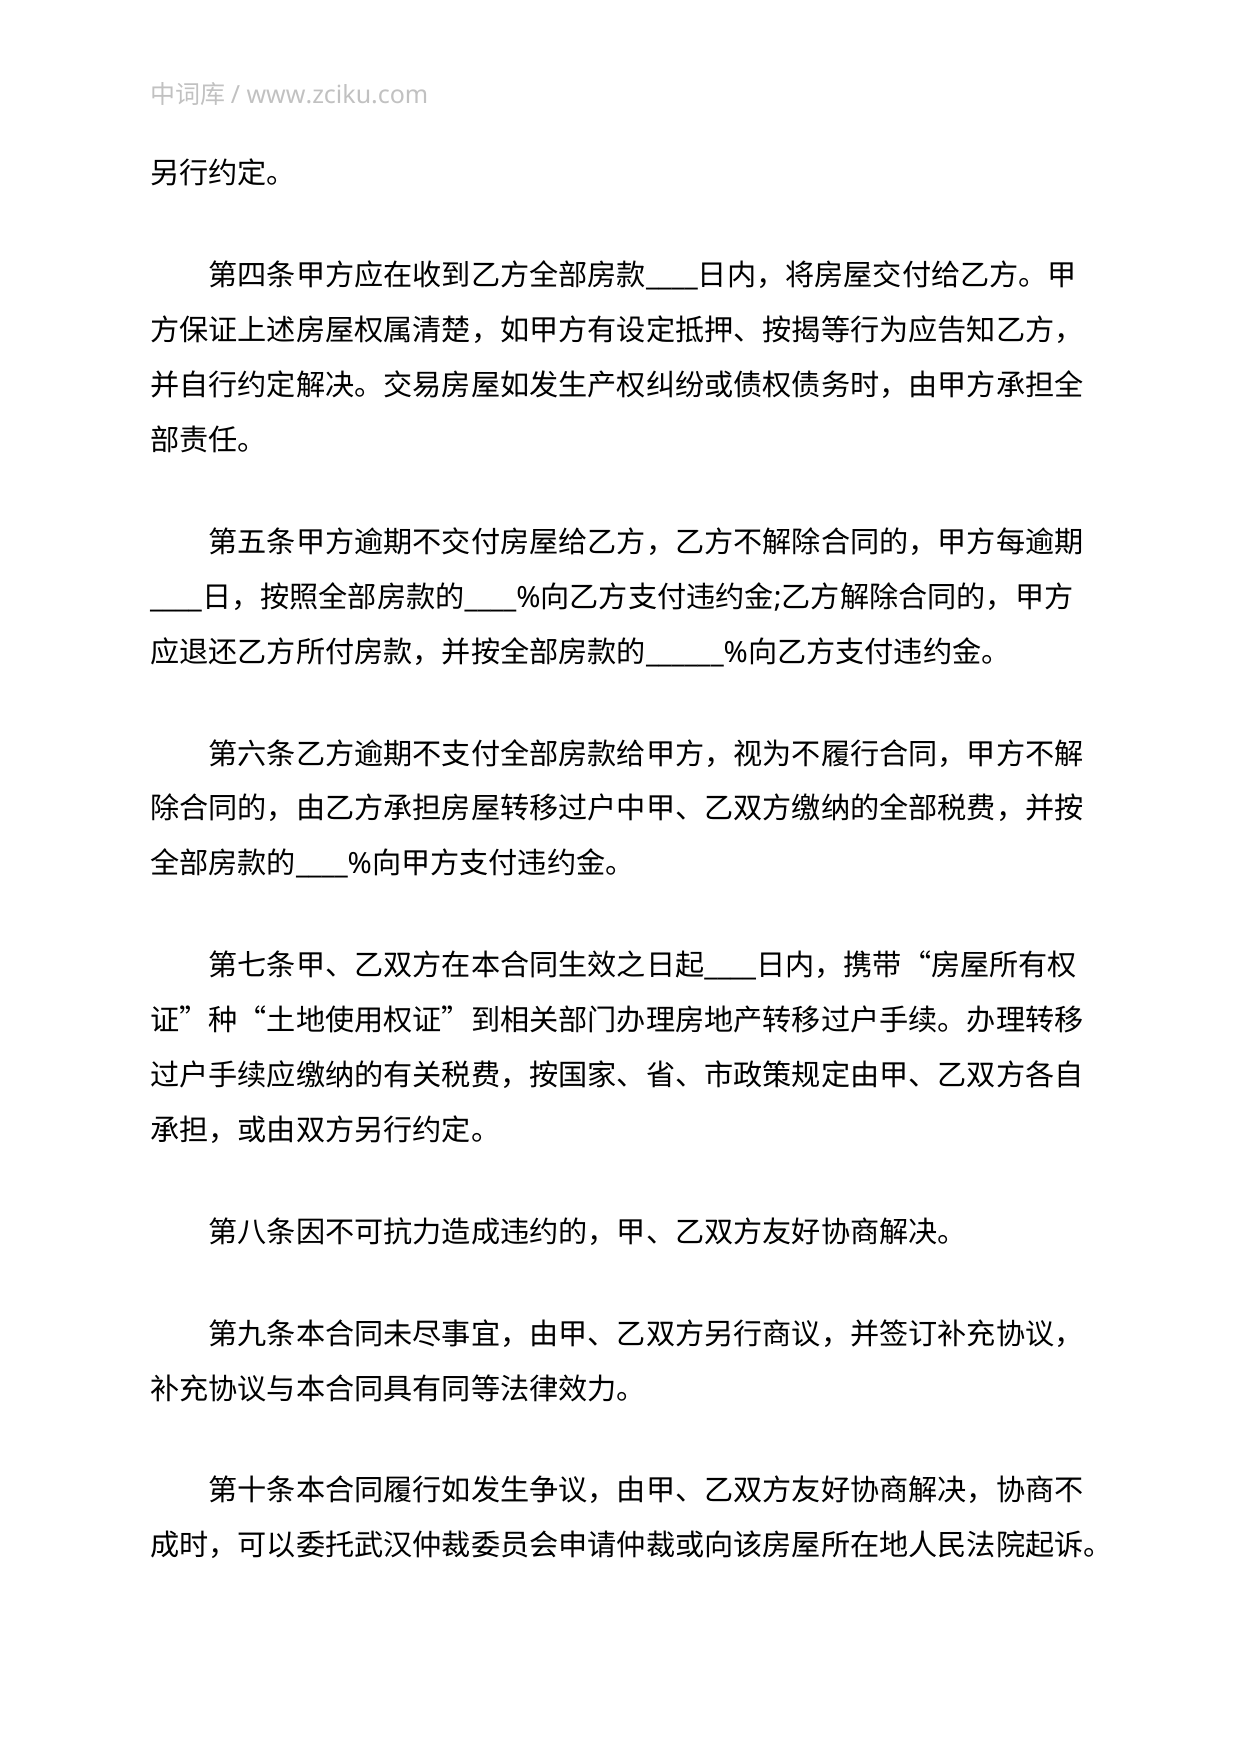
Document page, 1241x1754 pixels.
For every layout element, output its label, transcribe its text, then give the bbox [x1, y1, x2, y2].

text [150, 150, 1090, 192]
text 第五条甲方逾期不交付房屋给乙方，乙方不解除合同的，甲方每逾期____日，按照全部房款的____%向乙方支付违约金;乙方解除合同的，甲方应退还乙方所付房款，并按全部房款的______%向乙方支付违约金。 [150, 518, 1090, 671]
text 第十条本合同履行如发生争议，由甲、乙双方友好协商解决，协商不成时，可以委托武汉仲裁委员会申请仲裁或向该房屋所在地人民法院起诉。 [150, 1467, 1090, 1564]
text 第四条甲方应在收到乙方全部房款____日内，将房屋交付给乙方。甲方保证上述房屋权属清楚，如甲方有设定抵押、按揭等行为应告知乙方，并自行约定解决。交易房屋如发生产权纠纷或债权债务时，由甲方承担全部责任。 [150, 252, 1090, 459]
text 第六条乙方逾期不支付全部房款给甲方，视为不履行合同，甲方不解除合同的，由乙方承担房屋转移过户中甲、乙双方缴纳的全部税费，并按全部房款的____%向甲方支付违约金。 [150, 730, 1090, 882]
text 第九条本合同未尽事宜，由甲、乙双方另行商议，并签订补充协议，补充协议与本合同具有同等法律效力。 [150, 1310, 1090, 1407]
text 第八条因不可抗力造成违约的，甲、乙双方友好协商解决。 [150, 1208, 1090, 1251]
text 第七条甲、乙双方在本合同生效之日起____日内，携带“房屋所有权证”种“土地使用权证”到相关部门办理房地产转移过户手续。办理转移过户手续应缴纳的有关税费，按国家、省、市政策规定由甲、乙双方各自承担，或由双方另行约定。 [150, 942, 1090, 1149]
